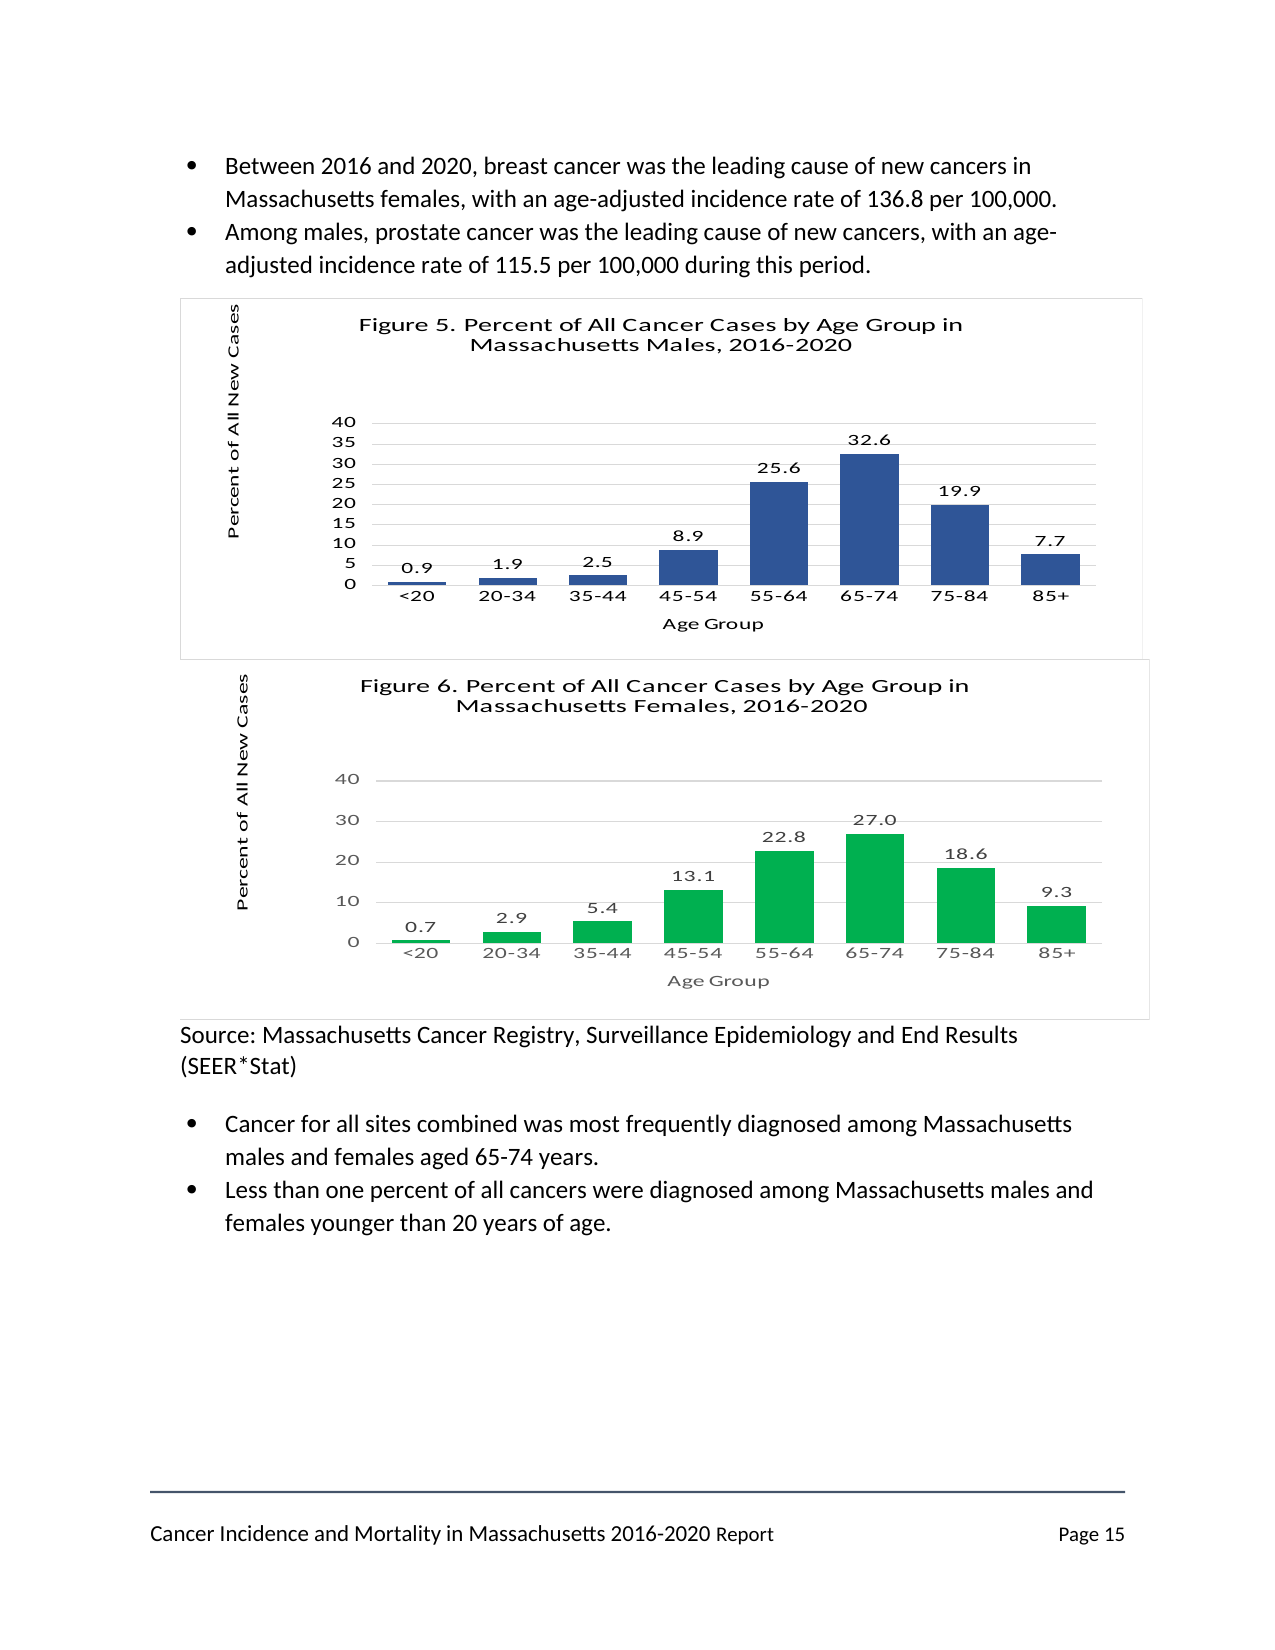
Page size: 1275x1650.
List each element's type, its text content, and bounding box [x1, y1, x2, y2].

text Source: Massachusetts Cancer Registry, Surveillance Epidemiology and End Results (SEER*Stat) [180, 1020, 1125, 1081]
list Between 2016 and 2020, breast cancer was the leading cause of new cancers in Massachusetts females, with an age-adjusted incidence rate of 136.8 per 100,000. [187, 150, 1125, 213]
list Cancer for all sites combined was most frequently diagnosed among Massachusetts males and females aged 65-74 years. [187, 1109, 1125, 1172]
list Less than one percent of all cancers were diagnosed among Massachusetts males and females younger than 20 years of age. [187, 1174, 1125, 1238]
list Among males, prostate cancer was the leading cause of new cancers, with an age-adjusted incidence rate of 115.5 per 100,000 during this period. [187, 216, 1125, 279]
